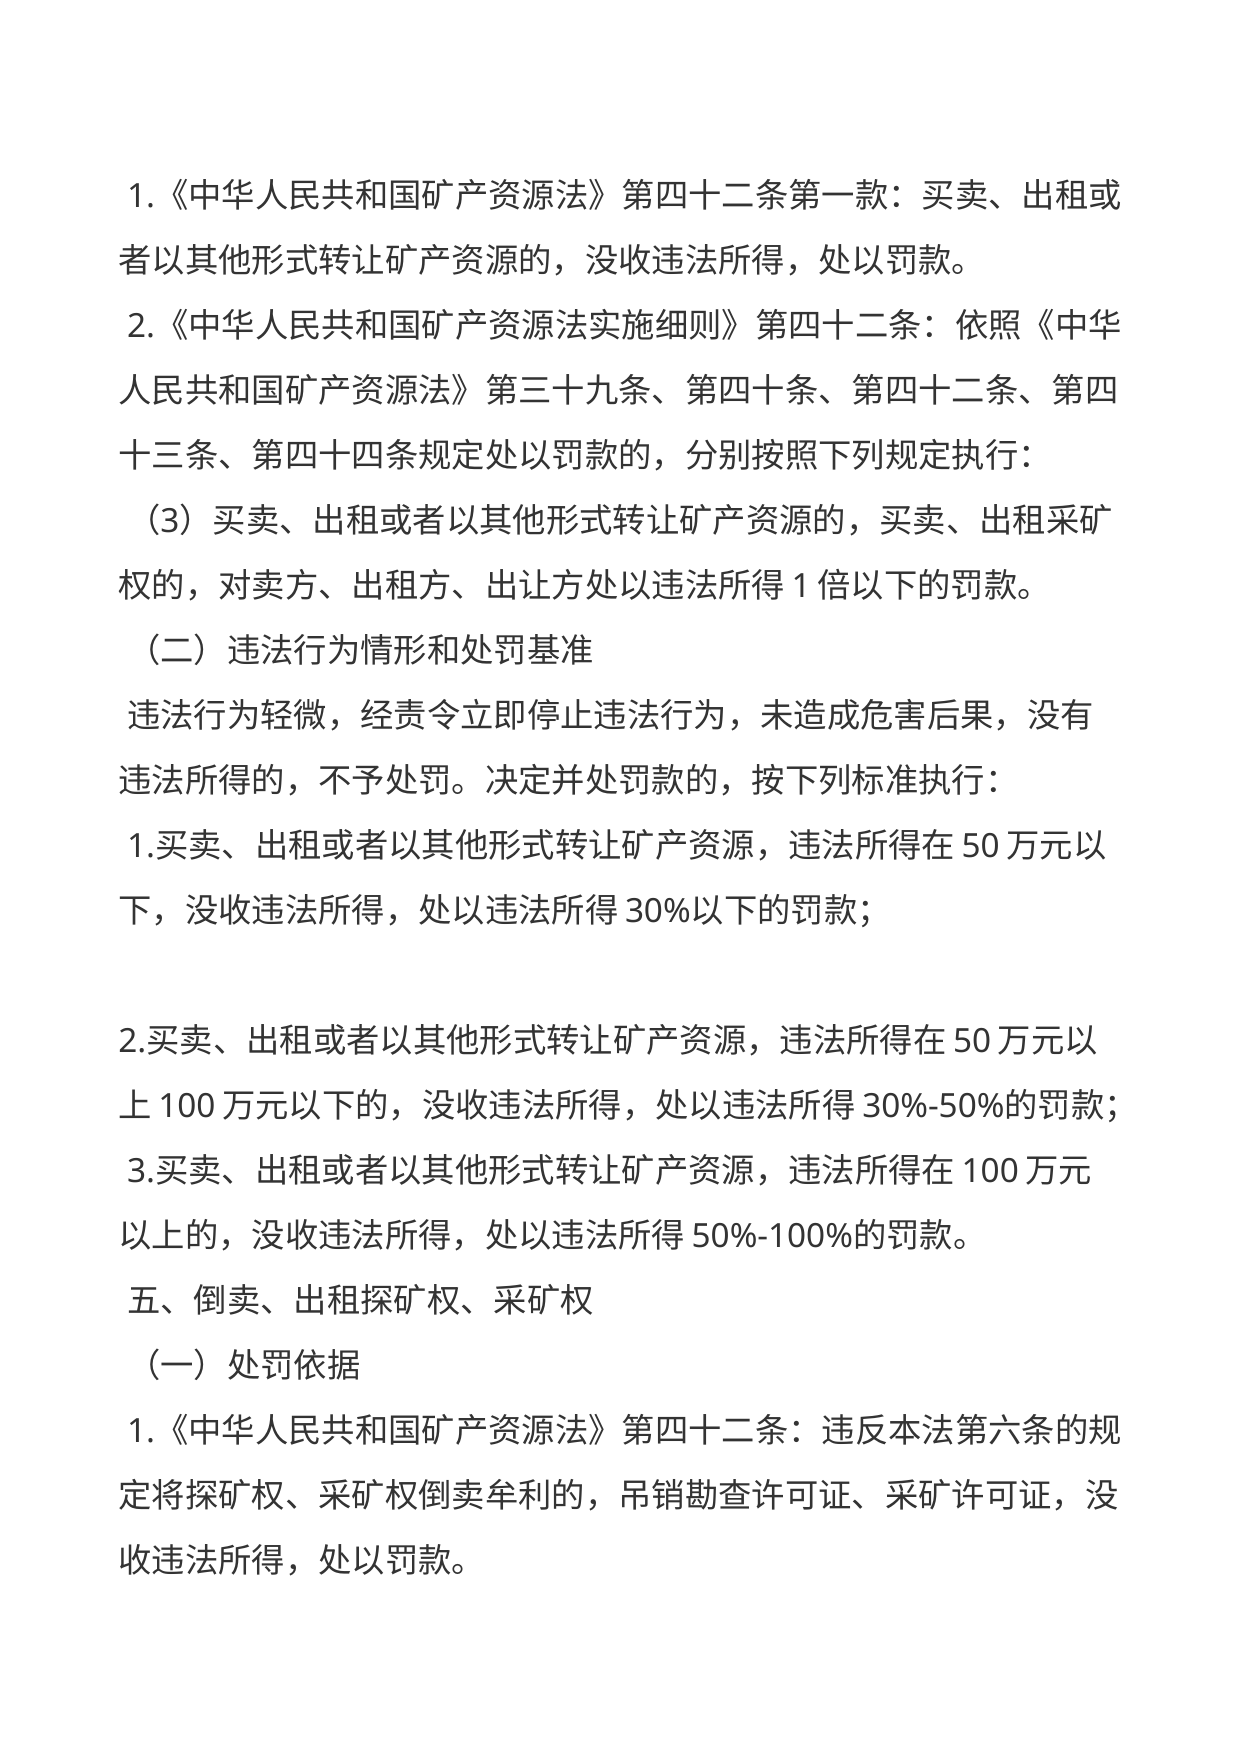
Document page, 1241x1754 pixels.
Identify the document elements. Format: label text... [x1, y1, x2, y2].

text 2.买卖、出租或者以其他形式转让矿产资源，违法所得在50万元以上100万元以下的，没收违法所得，处以违法所得30%-50%的罚款； [118, 1005, 1122, 1135]
text 违法行为轻微，经责令立即停止违法行为，未造成危害后果，没有违法所得的，不予处罚。决定并处罚款的，按下列标准执行： [118, 680, 1122, 810]
text 2.《中华人民共和国矿产资源法实施细则》第四十二条：依照《中华人民共和国矿产资源法》第三十九条、第四十条、第四十二条、第四十三条、第四十四条规定处以罚款的，分别按照下列规定执行： [118, 290, 1122, 485]
text 五、倒卖、出租探矿权、采矿权 [118, 1265, 1122, 1330]
text （二）违法行为情形和处罚基准 [118, 615, 1122, 680]
text 3.买卖、出租或者以其他形式转让矿产资源，违法所得在100万元以上的，没收违法所得，处以违法所得50%-100%的罚款。 [118, 1135, 1122, 1265]
text （一）处罚依据 [118, 1330, 1122, 1395]
text 1.买卖、出租或者以其他形式转让矿产资源，违法所得在50万元以下，没收违法所得，处以违法所得30%以下的罚款； [118, 810, 1122, 940]
text （3）买卖、出租或者以其他形式转让矿产资源的，买卖、出租采矿权的，对卖方、出租方、出让方处以违法所得1倍以下的罚款。 [118, 485, 1122, 615]
text 1.《中华人民共和国矿产资源法》第四十二条第一款：买卖、出租或者以其他形式转让矿产资源的，没收违法所得，处以罚款。 [118, 160, 1122, 290]
text 1.《中华人民共和国矿产资源法》第四十二条：违反本法第六条的规定将探矿权、采矿权倒卖牟利的，吊销勘查许可证、采矿许可证，没收违法所得，处以罚款。 [118, 1395, 1122, 1590]
